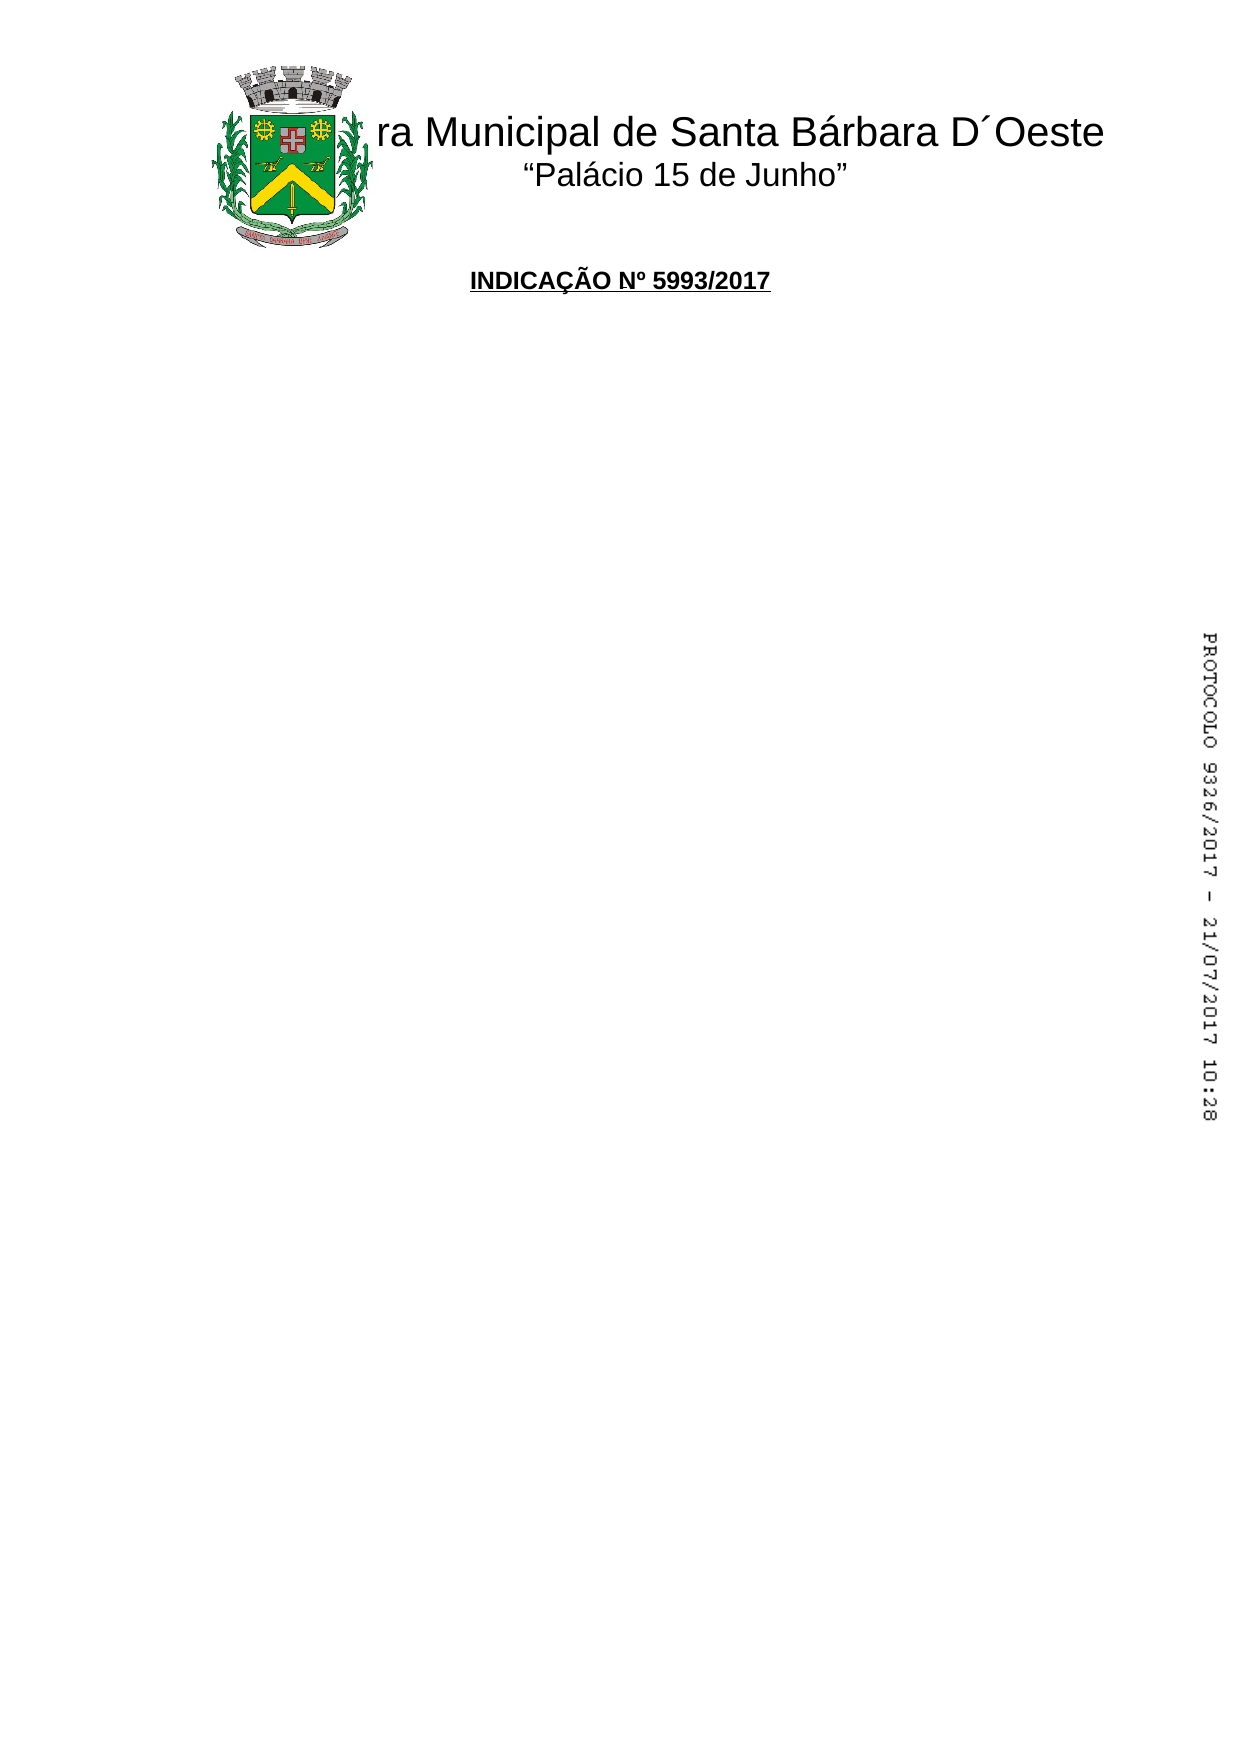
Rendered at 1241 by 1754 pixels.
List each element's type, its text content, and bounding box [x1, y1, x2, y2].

picture [1177, 629, 1241, 1125]
picture [211, 66, 380, 255]
title INDICAÇÃO Nº 5993/2017 [177, 266, 1063, 294]
